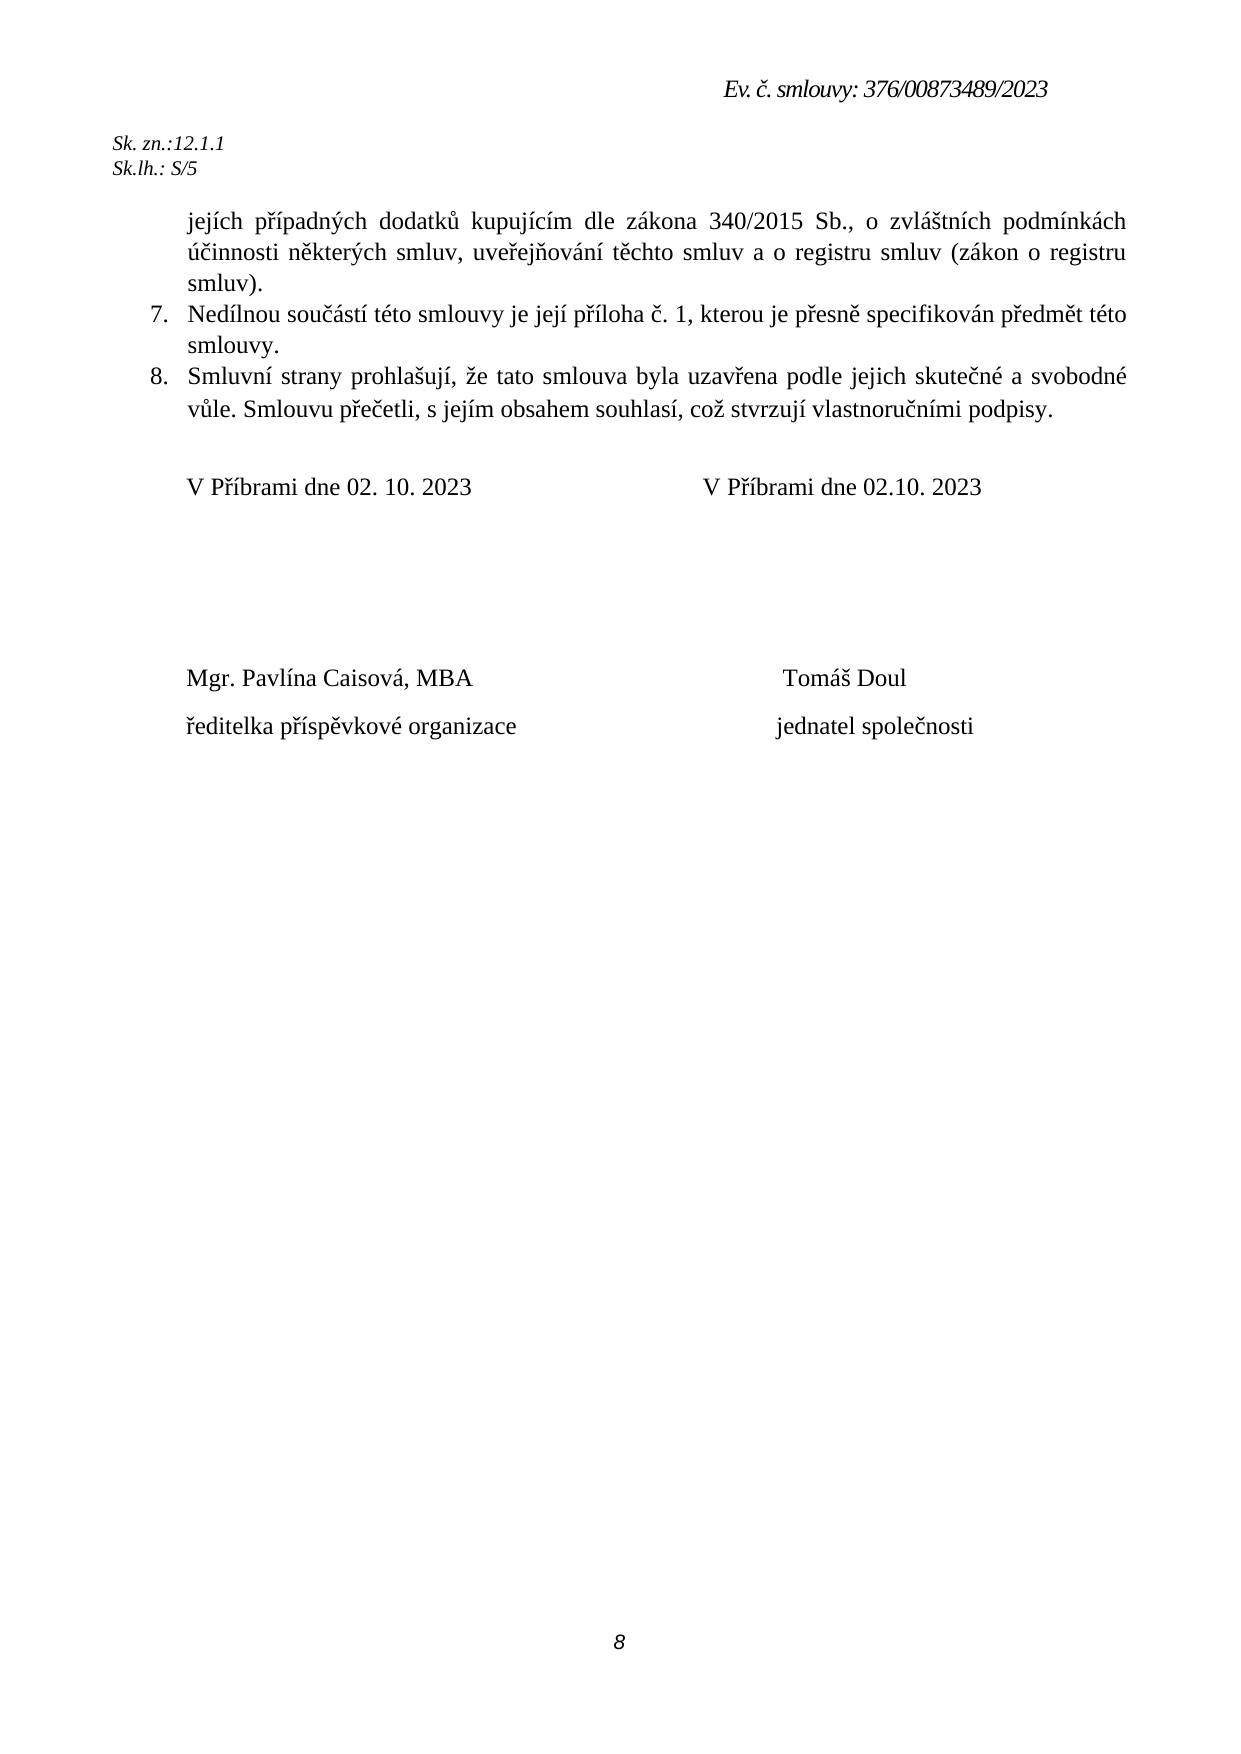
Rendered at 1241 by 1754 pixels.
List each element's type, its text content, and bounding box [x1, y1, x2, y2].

text V Příbrami dne 02. 10. 2023 V Příbrami dne 02.10. 2023 [112, 472, 1128, 501]
list Nedílnou součástí této smlouvy je její příloha č. 1, kterou je přesně specifikován předmět této smlouvy. [150, 299, 1128, 359]
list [150, 206, 1128, 297]
list Smluvní strany prohlašují, že tato smlouva byla uzavřena podle jejich skutečné a svobodné vůle. Smlouvu přečetli, s jejím obsahem souhlasí, což stvrzují vlastnoručními podpisy. [150, 361, 1128, 423]
text Mgr. Pavlína Caisová, MBA Tomáš Doul [112, 663, 1128, 692]
text ředitelka příspěvkové organizace jednatel společnosti [112, 711, 1128, 740]
